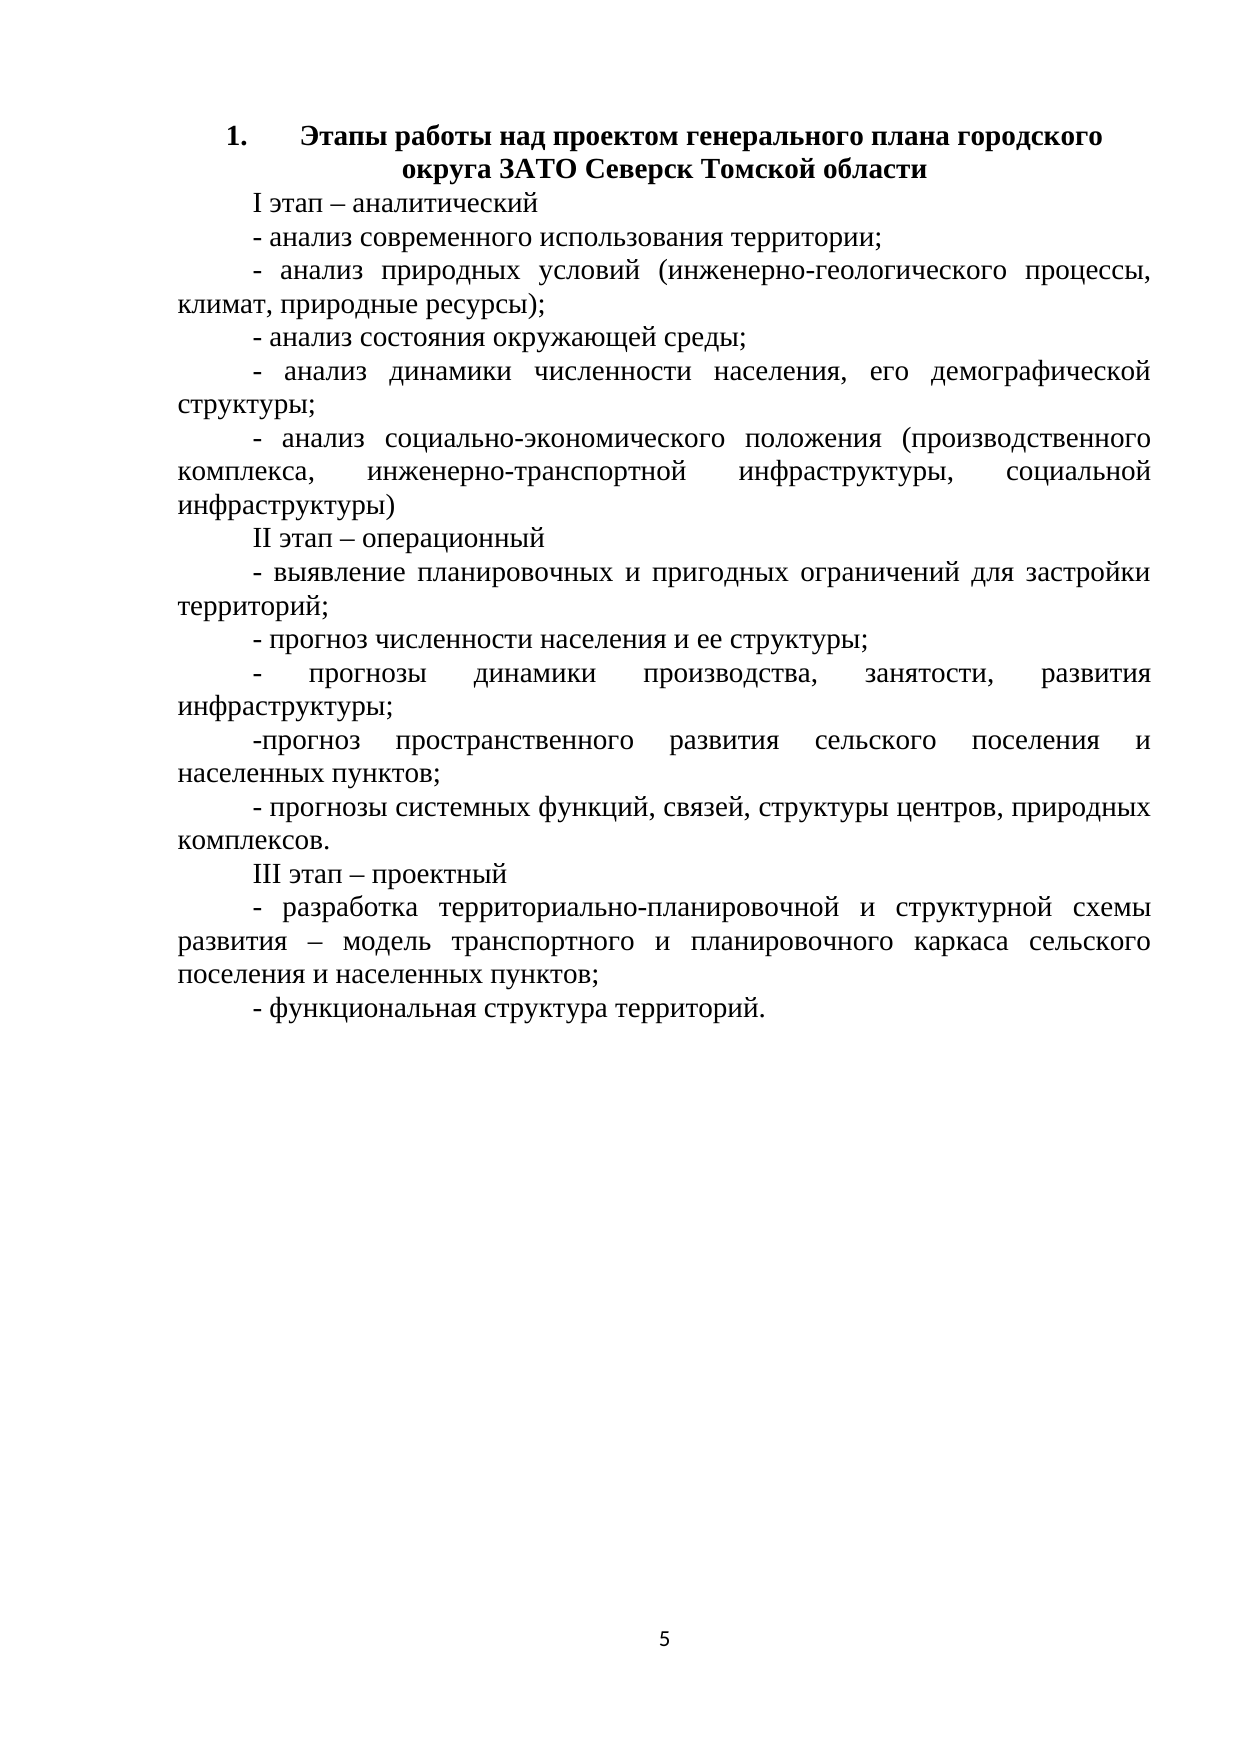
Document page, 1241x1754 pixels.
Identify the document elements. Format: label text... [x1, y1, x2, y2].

text I этап – аналитический [177, 185, 1152, 219]
text - разработка территориально-планировочной и структурной схемы развития – модель транспортного и планировочного каркаса сельского поселения и населенных пунктов; [177, 889, 1152, 990]
text - анализ социально-экономического положения (производственного комплекса, инженерно-транспортной инфраструктуры, социальной инфраструктуры) [177, 420, 1152, 521]
text - прогноз численности населения и ее структуры; [177, 621, 1152, 655]
text - анализ современного использования территории; [177, 219, 1152, 252]
text - функциональная структура территорий. [177, 990, 1152, 1024]
text - анализ состояния окружающей среды; [177, 319, 1152, 353]
text - прогнозы системных функций, связей, структуры центров, природных комплексов. [177, 789, 1152, 856]
text - анализ природных условий (инженерно-геологического процессы, климат, природные ресурсы); [177, 252, 1152, 319]
text III этап – проектный [177, 856, 1152, 889]
text - анализ динамики численности населения, его демографической структуры; [177, 353, 1152, 420]
text -прогноз пространственного развития сельского поселения и населенных пунктов; [177, 722, 1152, 789]
text - прогнозы динамики производства, занятости, развития инфраструктуры; [177, 655, 1152, 722]
subtitle Этапы работы над проектом генерального плана городского округа ЗАТО Северск Томской области [177, 118, 1152, 185]
text II этап – операционный [177, 521, 1152, 554]
text - выявление планировочных и пригодных ограничений для застройки территорий; [177, 554, 1152, 621]
